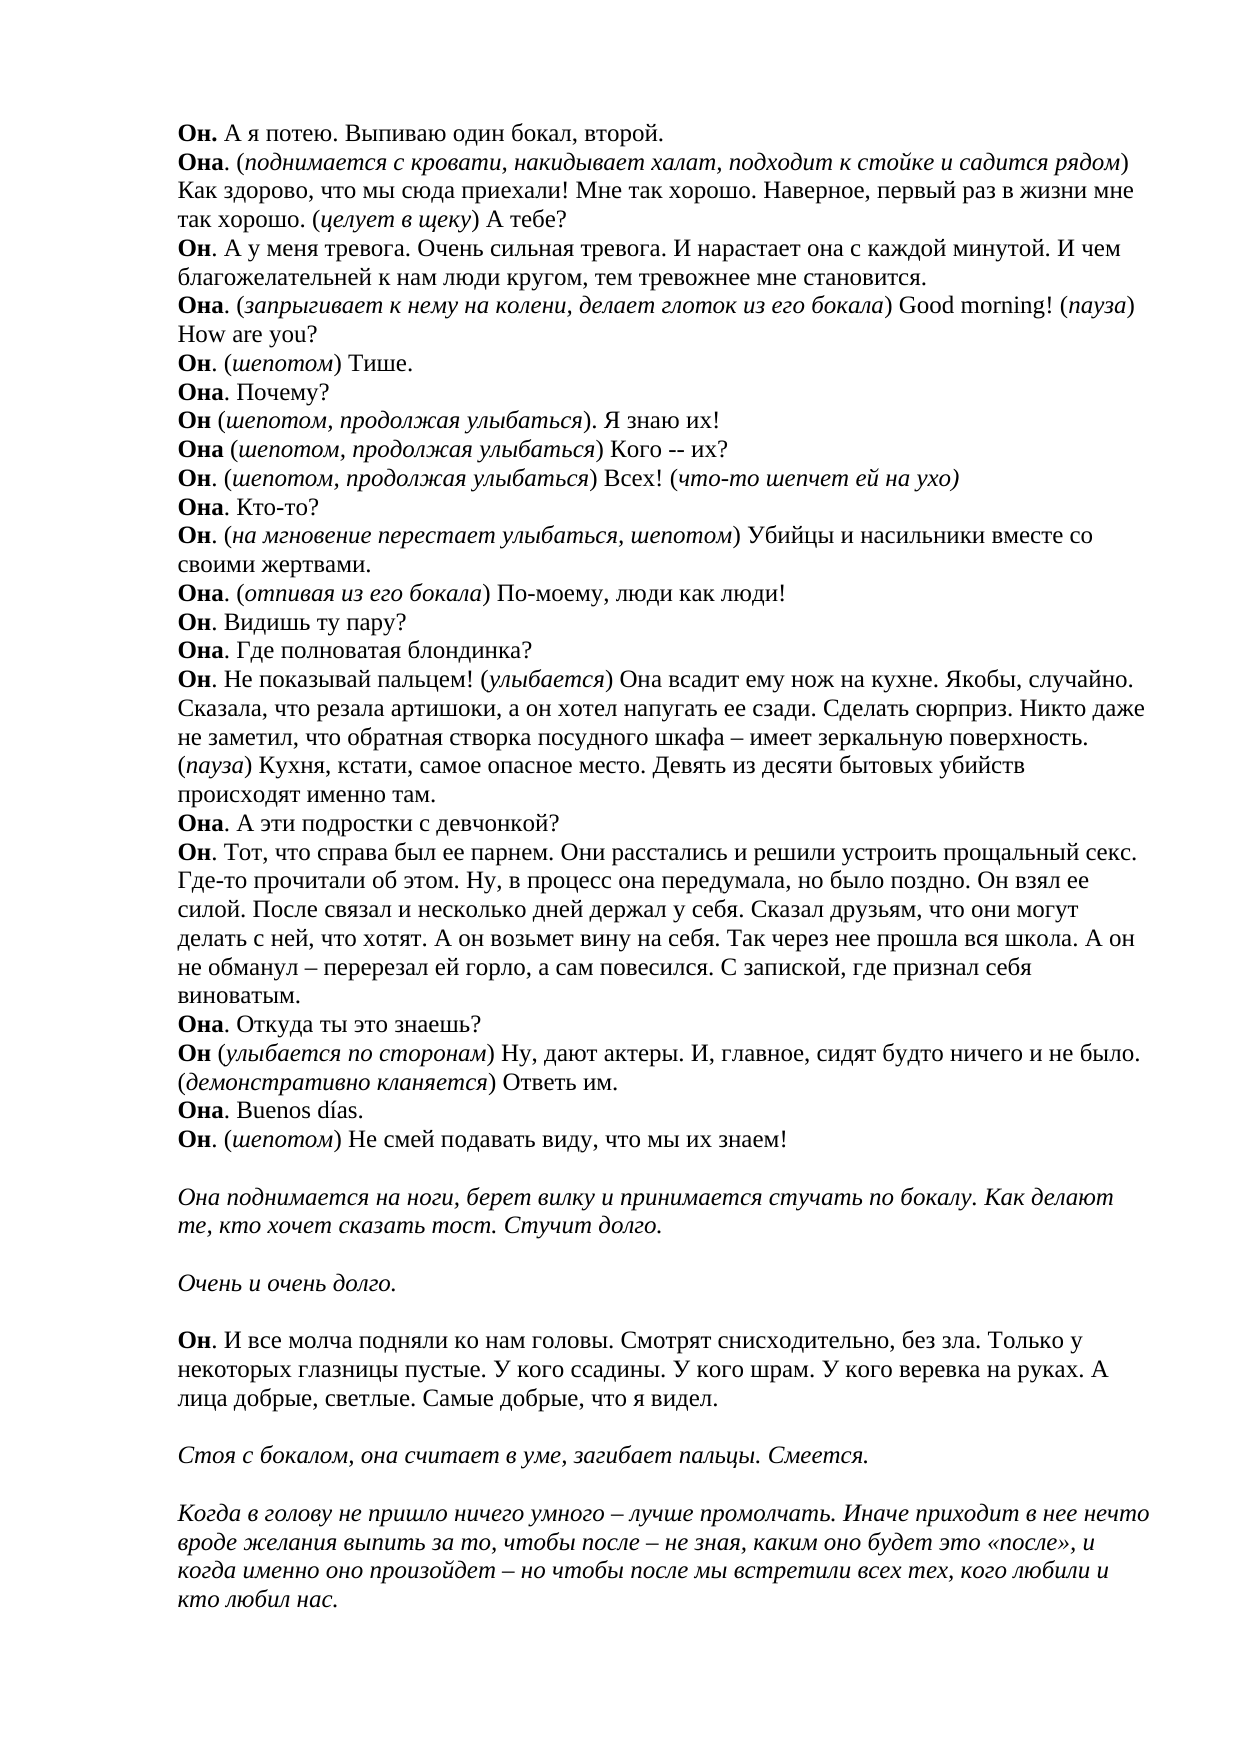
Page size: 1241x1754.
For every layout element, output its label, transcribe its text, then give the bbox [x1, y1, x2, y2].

text Он (шепотом, продолжая улыбаться). Я знаю их! [177, 406, 1152, 434]
text Стоя с бокалом, она считает в уме, загибает пальцы. Смеется. [177, 1441, 1152, 1469]
text Он (улыбается по сторонам) Ну, дают актеры. И, главное, сидят будто ничего и не было. (демонстративно кланяется) Ответь им. [177, 1038, 1152, 1096]
text Она. Кто-то? [177, 492, 1152, 521]
text Она. А эти подростки с девчонкой? [177, 808, 1152, 837]
text Она (шепотом, продолжая улыбаться) Кого -- их? [177, 434, 1152, 463]
text Она поднимается на ноги, берет вилку и принимается стучать по бокалу. Как делают те, кто хочет сказать тост. Стучит долго. [177, 1182, 1152, 1239]
text Когда в голову не пришло ничего умного – лучше промолчать. Иначе приходит в нее нечто вроде желания выпить за то, чтобы после – не зная, каким оно будет это «после», и когда именно оно произойдет – но чтобы после мы встретили всех тех, кого любили и кто любил нас. [177, 1498, 1152, 1613]
text Он. А у меня тревога. Очень сильная тревога. И нарастает она с каждой минутой. И чем благожелательней к нам люди кругом, тем тревожнее мне становится. [177, 233, 1152, 291]
text Он. А я потею. Выпиваю один бокал, второй. [177, 118, 1152, 147]
text Она. (поднимается с кровати, накидывает халат, подходит к стойке и садится рядом) Как здорово, что мы сюда приехали! Мне так хорошо. Наверное, первый раз в жизни мне так хорошо. (целует в щеку) А тебе? [177, 147, 1152, 233]
text Он. (шепотом, продолжая улыбаться) Всех! (что-то шепчет ей на ухо) [177, 463, 1152, 492]
text Он. Видишь ту пару? [177, 607, 1152, 636]
text Она. Откуда ты это знаешь? [177, 1009, 1152, 1038]
text Он. Не показывай пальцем! (улыбается) Она всадит ему нож на кухне. Якобы, случайно. Сказала, что резала артишоки, а он хотел напугать ее сзади. Сделать сюрприз. Никто даже не заметил, что обратная створка посудного шкафа – имеет зеркальную поверхность. (пауза) Кухня, кстати, самое опасное место. Девять из десяти бытовых убийств происходят именно там. [177, 664, 1152, 808]
text Она. Где полноватая блондинка? [177, 636, 1152, 664]
text Она. Почему? [177, 377, 1152, 406]
text Очень и очень долго. [177, 1268, 1152, 1297]
text Он. И все молча подняли ко нам головы. Смотрят снисходительно, без зла. Только у некоторых глазницы пустые. У кого ссадины. У кого шрам. У кого веревка на руках. А лица добрые, светлые. Самые добрые, что я видел. [177, 1326, 1152, 1412]
text Он. Тот, что справа был ее парнем. Они расстались и решили устроить прощальный секс. Где-то прочитали об этом. Ну, в процесс она передумала, но было поздно. Он взял ее силой. После связал и несколько дней держал у себя. Сказал друзьям, что они могут делать с ней, что хотят. А он возьмет вину на себя. Так через нее прошла вся школа. А он не обманул – перерезал ей горло, а сам повесился. С запиской, где признал себя виноватым. [177, 837, 1152, 1009]
text Он. (на мгновение перестает улыбаться, шепотом) Убийцы и насильники вместе со своими жертвами. [177, 521, 1152, 578]
text Он. (шепотом) Тише. [177, 348, 1152, 377]
text Она. Buenos días. [177, 1096, 1152, 1124]
text Он. (шепотом) Не смей подавать виду, что мы их знаем! [177, 1124, 1152, 1153]
text Она. (отпивая из его бокала) По-моему, люди как люди! [177, 578, 1152, 607]
text Она. (запрыгивает к нему на колени, делает глоток из его бокала) Good morning! (пауза) How are you? [177, 291, 1152, 348]
